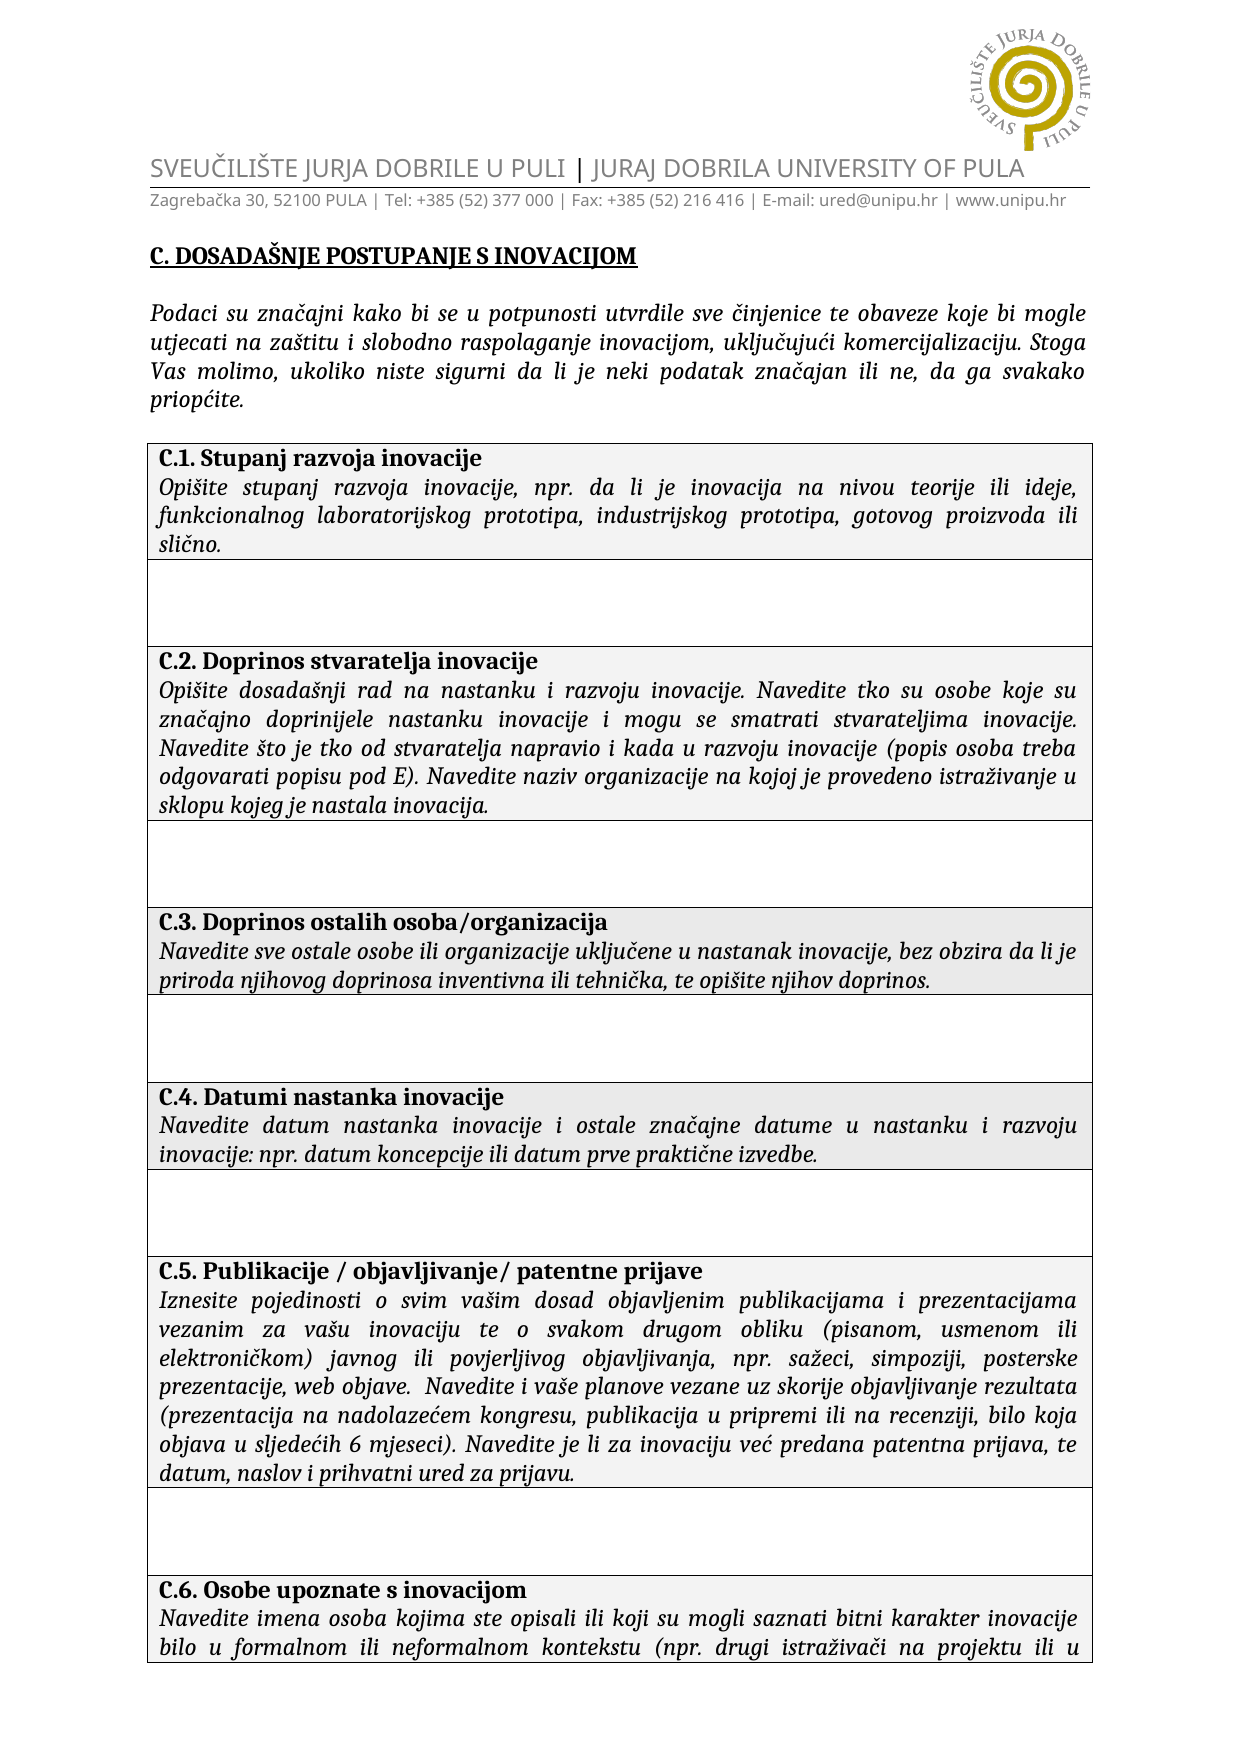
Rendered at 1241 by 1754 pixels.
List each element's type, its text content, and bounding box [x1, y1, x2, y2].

table_cell C.5. Publikacije / objavljivanje/ patentne prijave Iznesite pojedinosti o svim vašim dosad objavljenim publikacijama i prezentacijama vezanim za vašu inovaciju te o svakom drugom obliku (pisanom, usmenom ili elektroničkom) javnog ili povjerljivog objavljivanja, npr. sažeci, simpoziji, posterske prezentacije, web objave. Navedite i vaše planove vezane uz skorije objavljivanje rezultata (prezentacija na nadolazećem kongresu, publikacija u pripremi ili na recenziji, bilo koja objava u sljedećih 6 mjeseci). Navedite je li za inovaciju već predana patentna prijava, te datum, naslov i prihvatni ured za prijavu. [148, 1257, 1092, 1487]
text C. DOSADAŠNJE POSTUPANJE S INOVACIJOM [150, 242, 1090, 270]
table_cell [148, 821, 1092, 907]
table_cell [148, 995, 1092, 1082]
table_cell [148, 560, 1092, 646]
table_cell [148, 1170, 1092, 1256]
picture [969, 29, 1091, 151]
table_header C.1. Stupanj razvoja inovacije Opišite stupanj razvoja inovacije, npr. da li je inovacija na nivou teorije ili ideje, funkcionalnog laboratorijskog prototipa, industrijskog prototipa, gotovog proizvoda ili slično. [148, 444, 1092, 559]
table_cell C.3. Doprinos ostalih osoba/organizacija Navedite sve ostale osobe ili organizacije uključene u nastanak inovacije, bez obzira da li je priroda njihovog doprinosa inventivna ili tehnička, te opišite njihov doprinos. [148, 908, 1092, 994]
table_cell [148, 1488, 1092, 1574]
table_cell C.4. Datumi nastanka inovacije Navedite datum nastanka inovacije i ostale značajne datume u nastanku i razvoju inovacije: npr. datum koncepcije ili datum prve praktične izvedbe. [148, 1083, 1092, 1169]
table_cell C.2. Doprinos stvaratelja inovacije Opišite dosadašnji rad na nastanku i razvoju inovacije. Navedite tko su osobe koje su značajno doprinijele nastanku inovacije i mogu se smatrati stvarateljima inovacije. Navedite što je tko od stvaratelja napravio i kada u razvoju inovacije (popis osoba treba odgovarati popisu pod E). Navedite naziv organizacije na kojoj je provedeno istraživanje u sklopu kojeg je nastala inovacija. [148, 647, 1092, 820]
text Podaci su značajni kako bi se u potpunosti utvrdile sve činjenice te obaveze koje bi mogle utjecati na zaštitu i slobodno raspolaganje inovacijom, uključujući komercijalizaciju. Stoga Vas molimo, ukoliko niste sigurni da li je neki podatak značajan ili ne, da ga svakako priopćite. [150, 299, 1090, 414]
